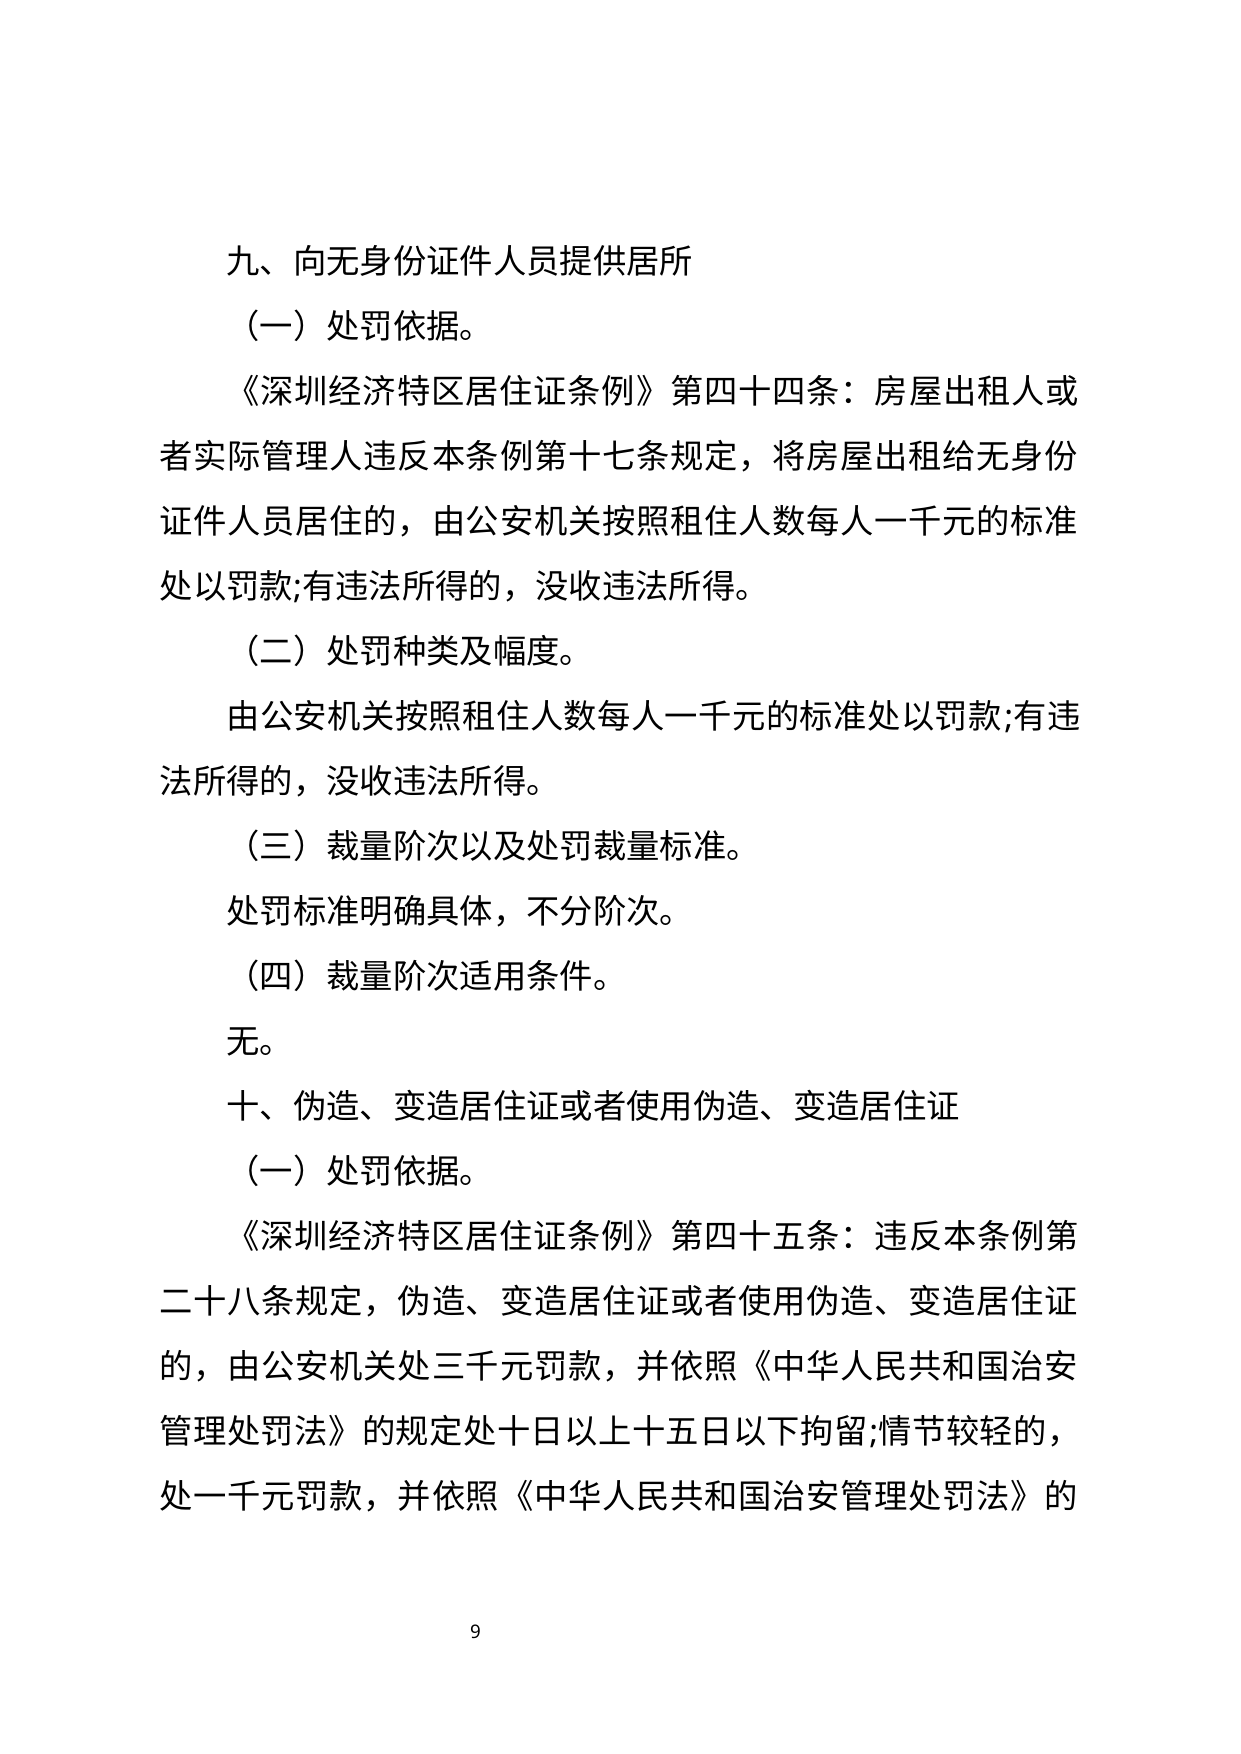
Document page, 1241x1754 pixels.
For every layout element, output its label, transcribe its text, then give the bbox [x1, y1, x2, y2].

text 九、向无身份证件人员提供居所 [159, 227, 1081, 292]
text 十、伪造、变造居住证或者使用伪造、变造居住证 [159, 1072, 1081, 1137]
text 处罚标准明确具体，不分阶次。 [159, 877, 1081, 942]
text 由公安机关按照租住人数每人一千元的标准处以罚款;有违法所得的，没收违法所得。 [159, 682, 1081, 812]
text 无。 [159, 1007, 1081, 1072]
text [159, 1202, 1081, 1527]
text （一）处罚依据。 [159, 1137, 1081, 1202]
text （二）处罚种类及幅度。 [159, 617, 1081, 682]
text （一）处罚依据。 [159, 292, 1081, 357]
text （三）裁量阶次以及处罚裁量标准。 [159, 812, 1081, 877]
text （四）裁量阶次适用条件。 [159, 942, 1081, 1007]
text 《深圳经济特区居住证条例》第四十四条：房屋出租人或者实际管理人违反本条例第十七条规定，将房屋出租给无身份证件人员居住的，由公安机关按照租住人数每人一千元的标准处以罚款;有违法所得的，没收违法所得。 [159, 357, 1081, 617]
